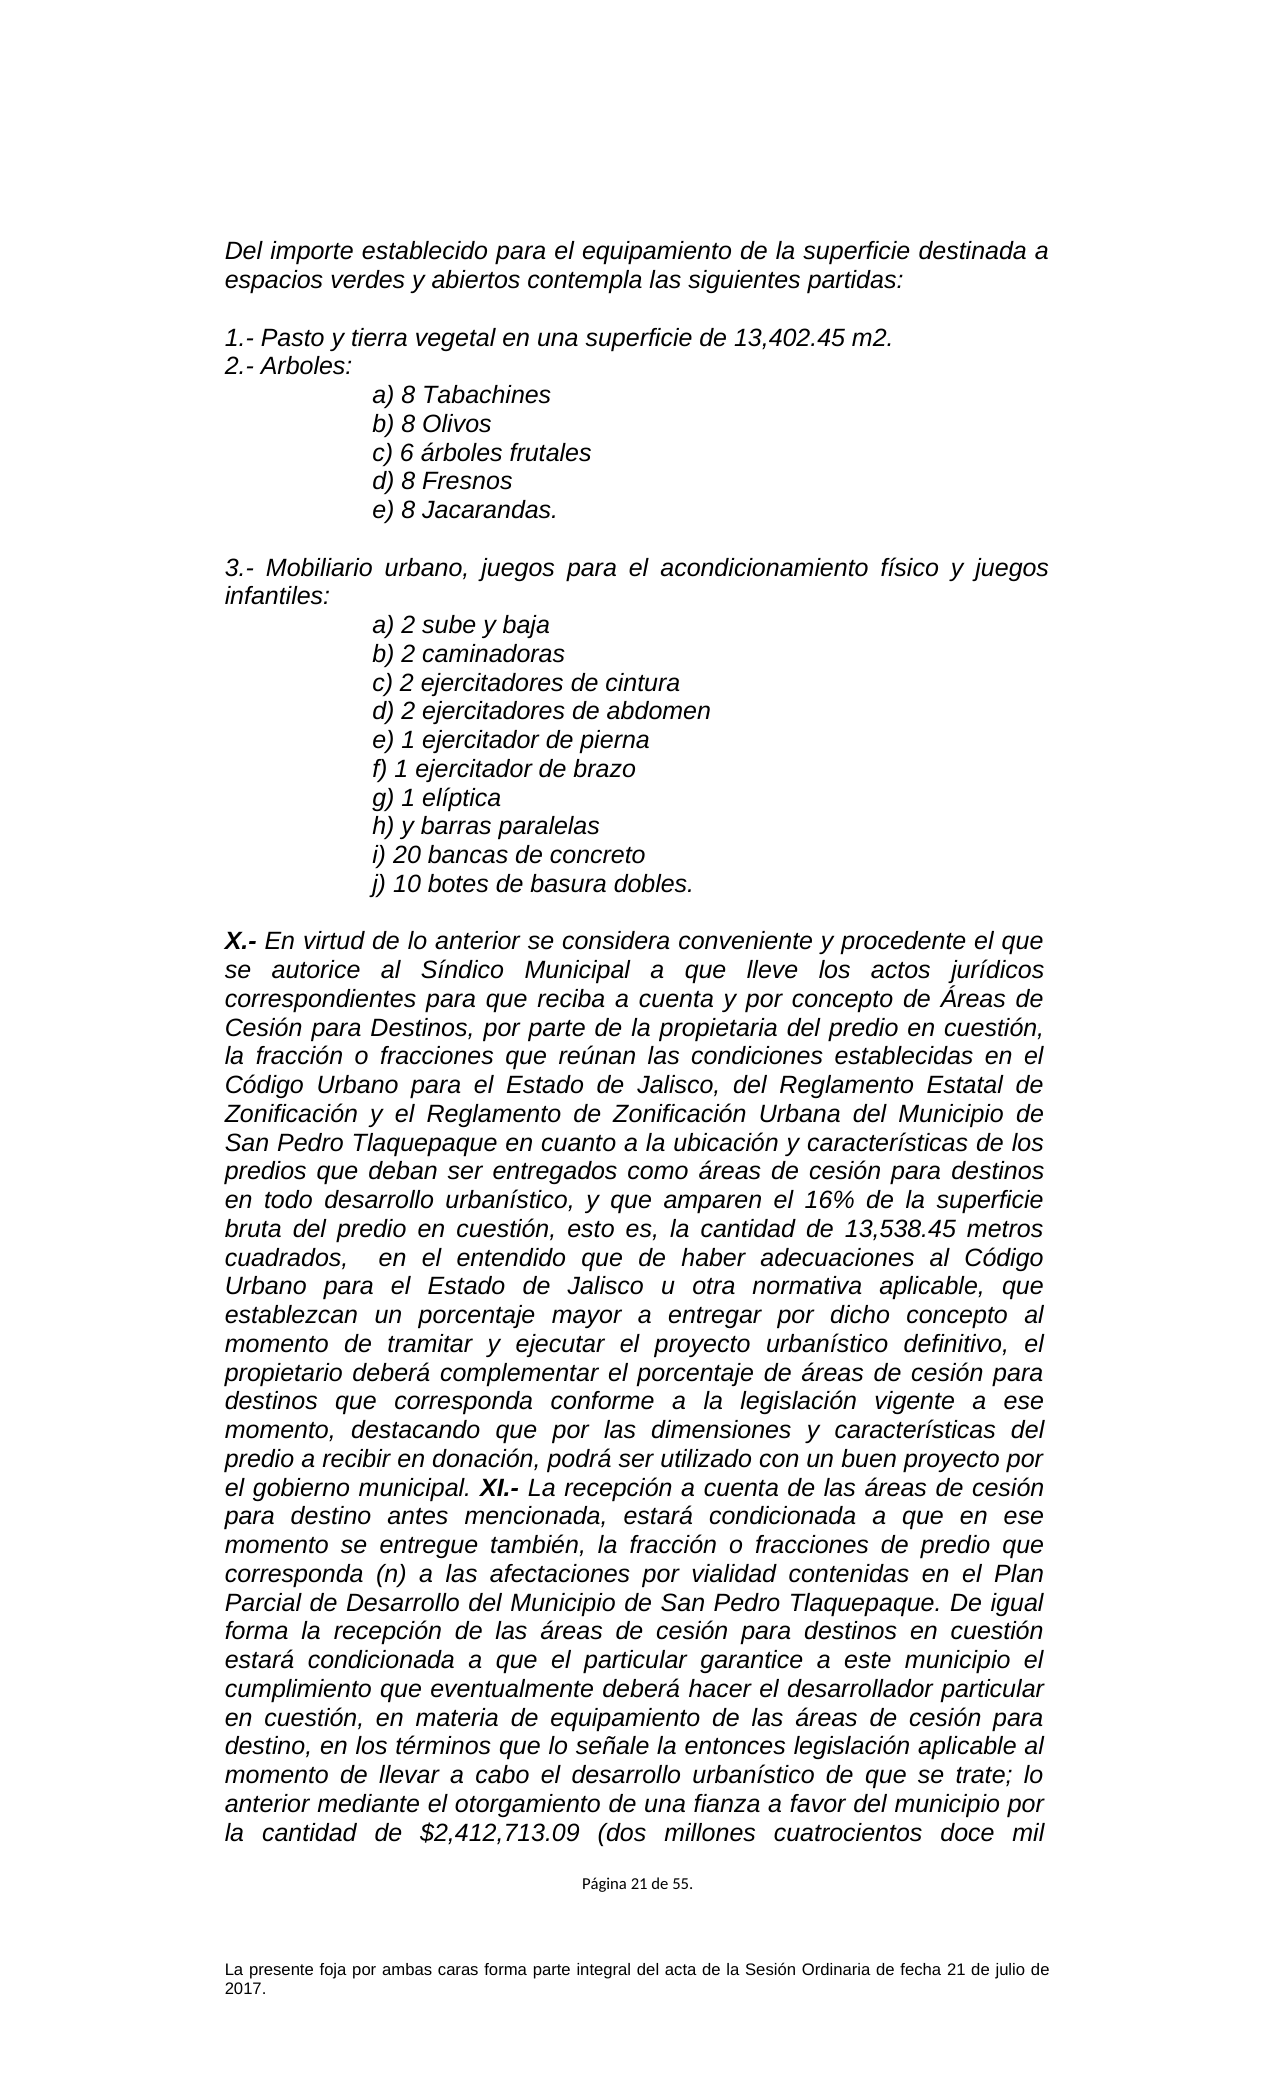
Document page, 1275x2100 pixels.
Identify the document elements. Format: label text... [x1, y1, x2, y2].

text c) 6 árboles frutales [224, 437, 1051, 466]
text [224, 926, 1045, 1846]
text h) y barras paralelas [224, 811, 1051, 840]
text e) 8 Jacarandas. [224, 495, 1051, 524]
text f) 1 ejercitador de brazo [224, 754, 1051, 782]
text Del importe establecido para el equipamiento de la superficie destinada a espacios verdes y abiertos contempla las siguientes partidas: [224, 236, 1051, 294]
text j) 10 botes de basura dobles. [224, 869, 1051, 897]
text b) 8 Olivos [224, 409, 1051, 437]
text d) 2 ejercitadores de abdomen [224, 696, 1051, 725]
text i) 20 bancas de concreto [224, 840, 1051, 869]
text 3.- Mobiliario urbano, juegos para el acondicionamiento físico y juegos infantiles: [224, 552, 1051, 610]
text d) 8 Fresnos [224, 466, 1051, 495]
text e) 1 ejercitador de pierna [224, 725, 1051, 754]
text 1.- Pasto y tierra vegetal en una superficie de 13,402.45 m2. [224, 322, 1051, 351]
text a) 2 sube y baja [224, 610, 1051, 639]
text a) 8 Tabachines [224, 380, 1051, 409]
text 2.- Arboles: [224, 351, 1051, 380]
text g) 1 elíptica [224, 782, 1051, 811]
text b) 2 caminadoras [224, 639, 1051, 667]
text c) 2 ejercitadores de cintura [224, 667, 1051, 696]
